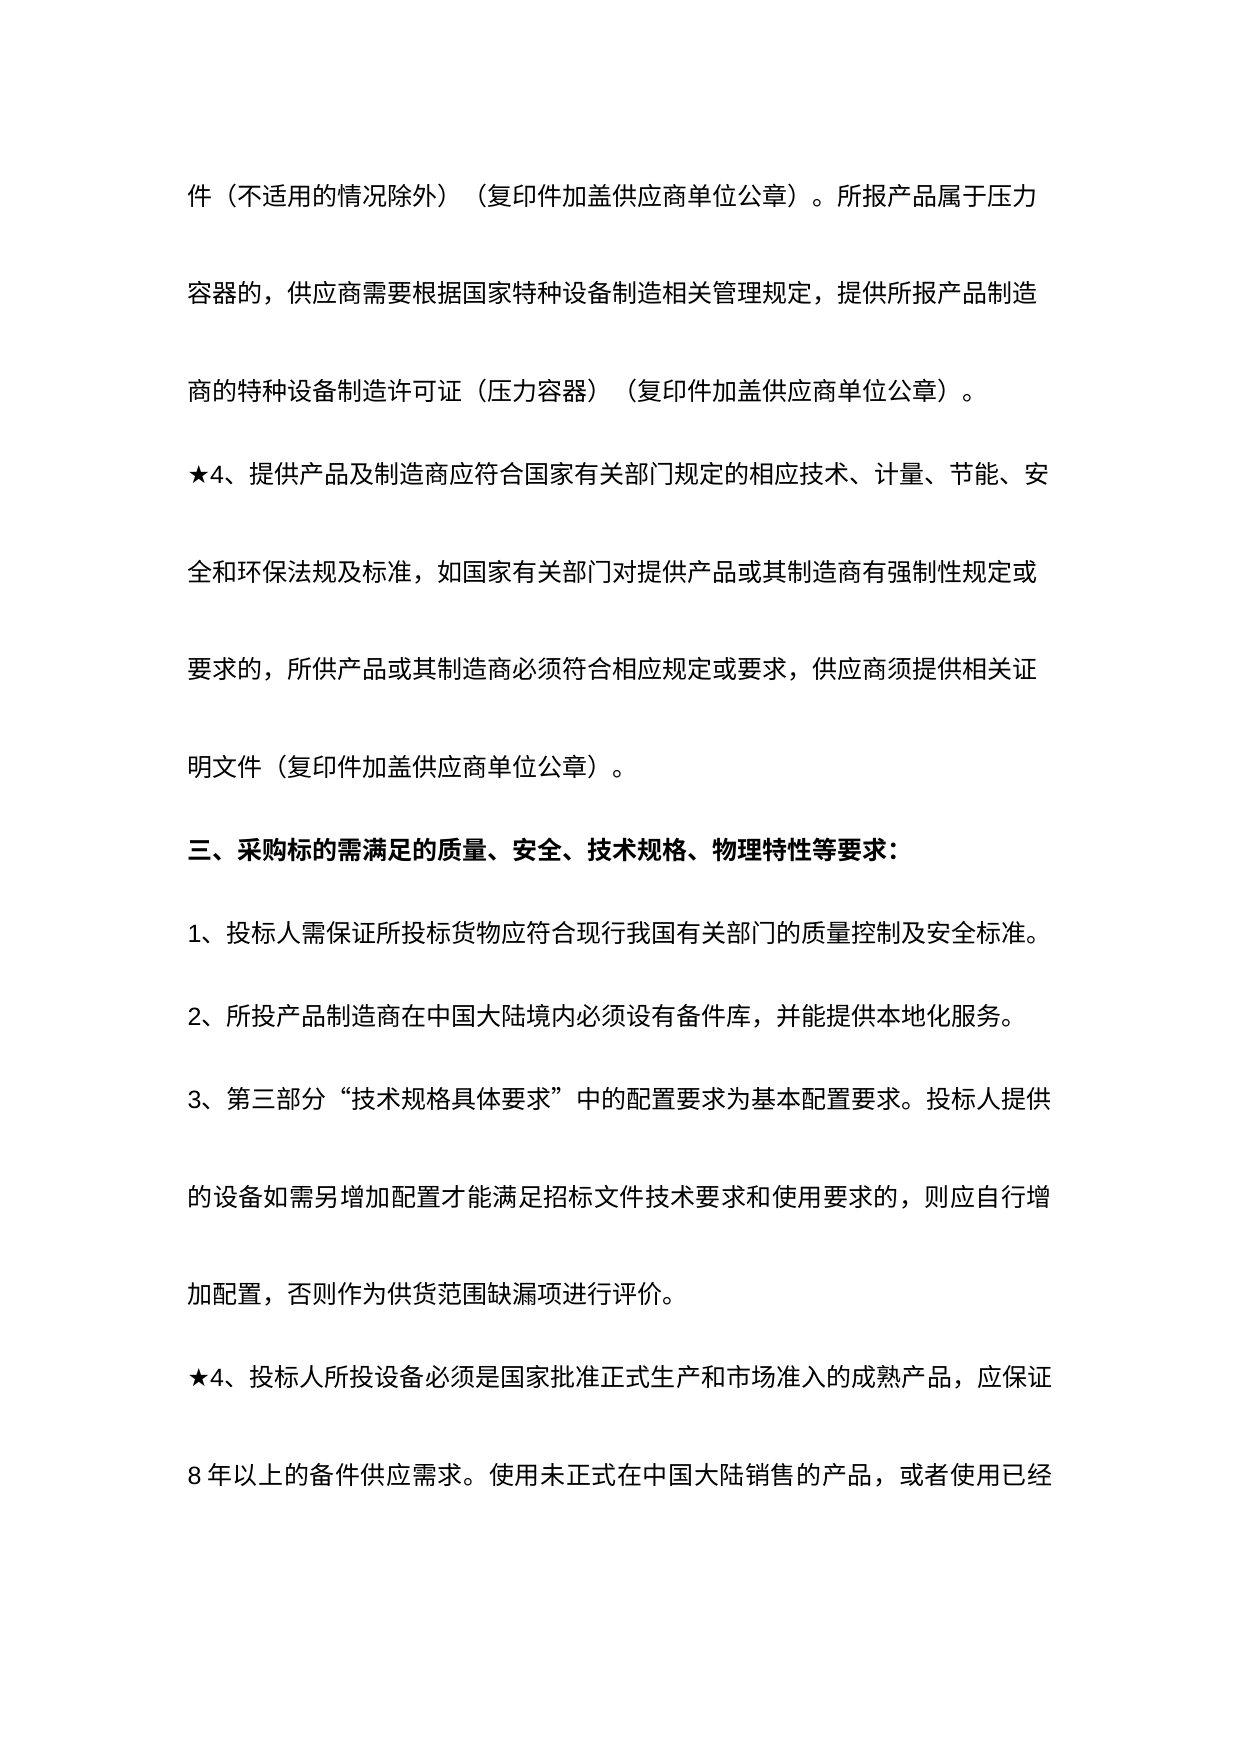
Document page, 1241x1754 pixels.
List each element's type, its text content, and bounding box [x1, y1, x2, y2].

text 三、采购标的需满足的质量、安全、技术规格、物理特性等要求： [187, 816, 1053, 881]
text 2、所投产品制造商在中国大陆境内必须设有备件库，并能提供本地化服务。 [187, 982, 1053, 1047]
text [187, 1343, 1053, 1506]
text 3、第三部分“技术规格具体要求”中的配置要求为基本配置要求。投标人提供的设备如需另增加配置才能满足招标文件技术要求和使用要求的，则应自行增加配置，否则作为供货范围缺漏项进行评价。 [187, 1065, 1053, 1325]
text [187, 162, 1053, 422]
text 1、投标人需保证所投标货物应符合现行我国有关部门的质量控制及安全标准。 [187, 899, 1053, 964]
text ★4、提供产品及制造商应符合国家有关部门规定的相应技术、计量、节能、安全和环保法规及标准，如国家有关部门对提供产品或其制造商有强制性规定或要求的，所供产品或其制造商必须符合相应规定或要求，供应商须提供相关证明文件（复印件加盖供应商单位公章）。 [187, 440, 1053, 798]
